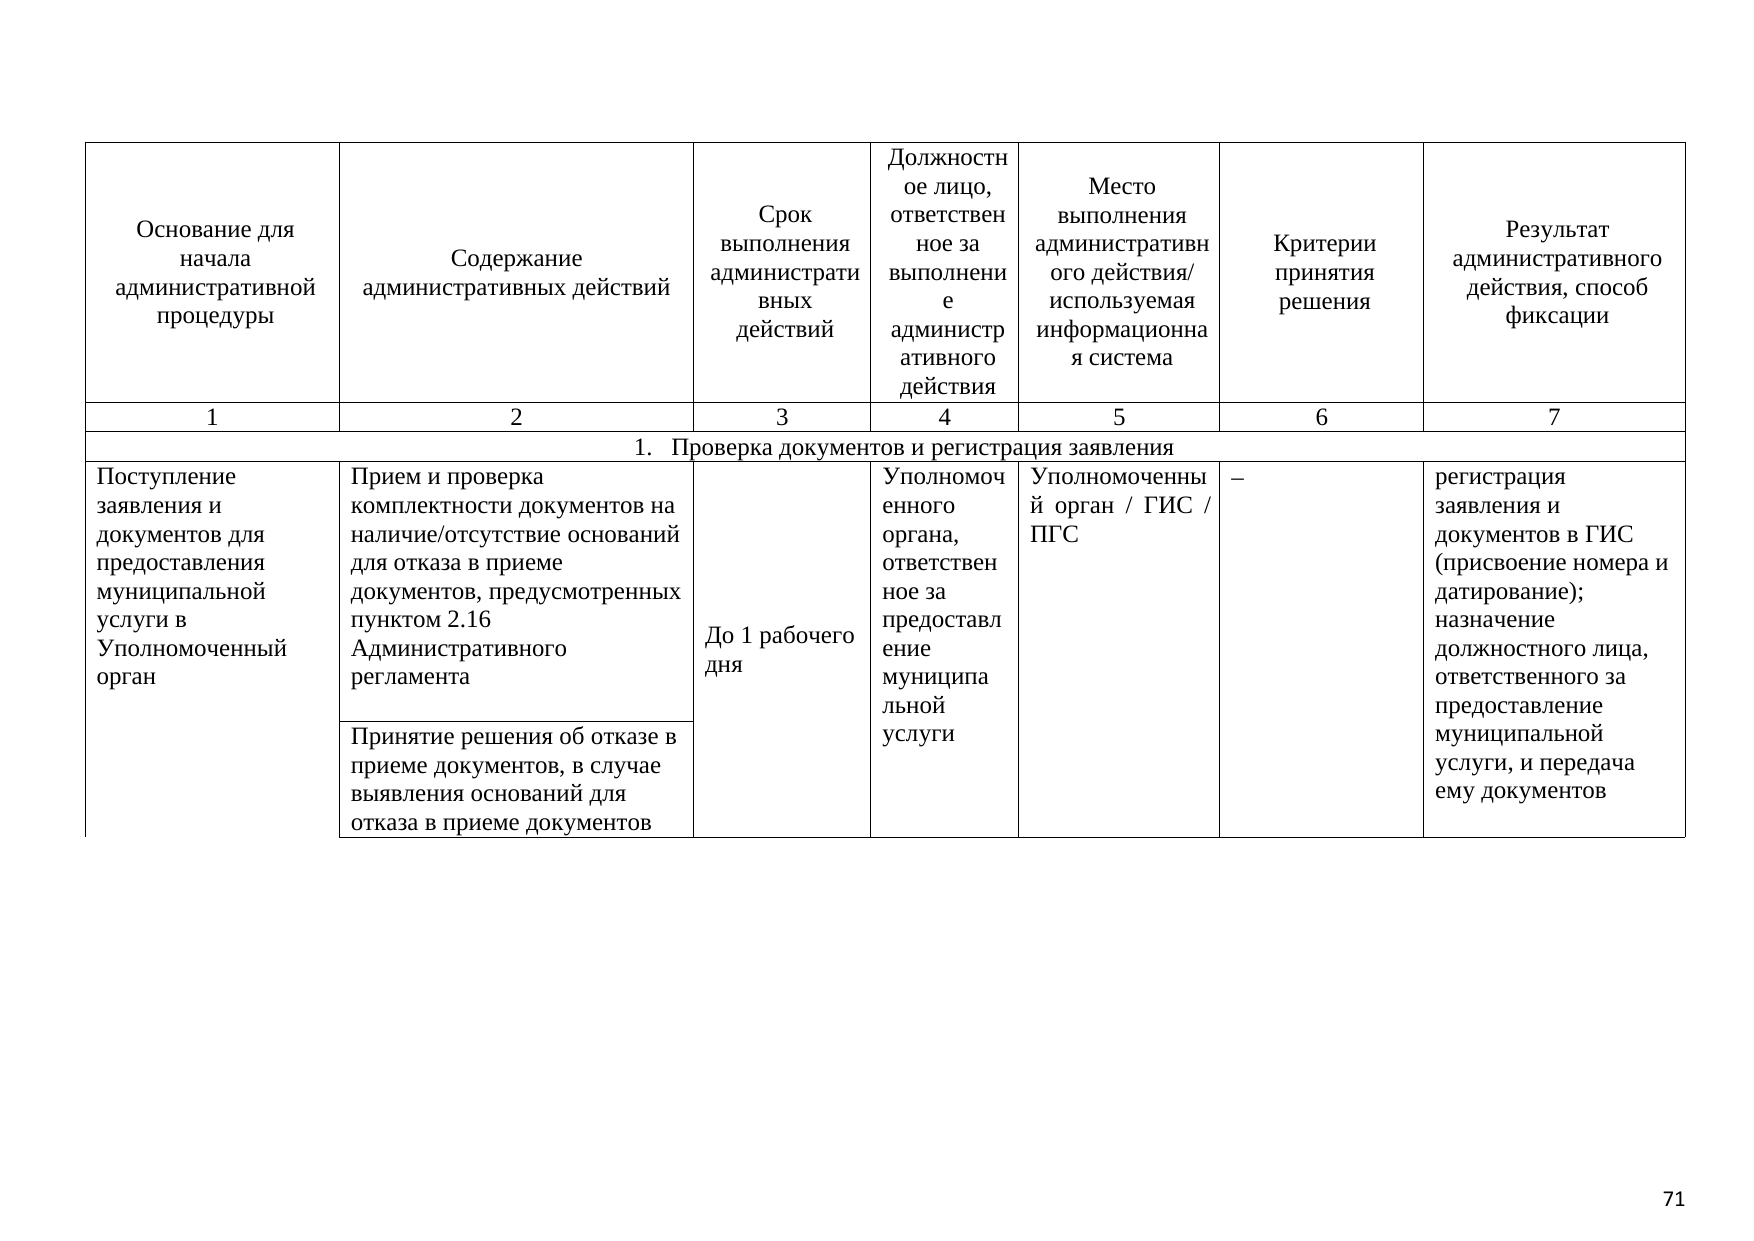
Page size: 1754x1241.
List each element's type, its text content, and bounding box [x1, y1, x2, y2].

table_cell Принятие решения об отказе в приеме документов, в случае выявления оснований для отказа в приеме документов [340, 722, 693, 837]
table_cell Уполномоч енного органа, ответствен ное за предоставл ение муниципа льной услуги [871, 462, 1018, 837]
table_header Место выполнения административн ого действия/ используемая информационна я система [1019, 143, 1219, 401]
table_header Содержание административных действий [340, 143, 693, 401]
table_cell 4 [871, 403, 1018, 431]
table_cell 1 [86, 403, 339, 431]
table_header Результат административного действия, способ фиксации [1424, 143, 1685, 401]
table_cell 6 [1220, 403, 1423, 431]
table_cell До 1 рабочего дня [694, 462, 870, 837]
table_cell 5 [1019, 403, 1219, 431]
table_header Основание для начала административной процедуры [86, 143, 339, 401]
table_cell 1. Проверка документов и регистрация заявления [86, 432, 1685, 461]
table_cell регистрация заявления и документов в ГИС (присвоение номера и датирование); назначение должностного лица, ответственного за предоставление муниципальной услуги, и передача ему документов [1424, 462, 1685, 837]
table_cell Прием и проверка комплектности документов на наличие/отсутствие оснований для отказа в приеме документов, предусмотренных пунктом 2.16 Административного регламента [340, 462, 693, 721]
table_cell 3 [694, 403, 870, 431]
table_header Критерии принятия решения [1220, 143, 1423, 401]
table_header Должностн ое лицо, ответствен ное за выполнени е администр ативного действия [871, 143, 1018, 401]
table_cell Поступление заявления и документов для предоставления муниципальной услуги в Уполномоченный орган [86, 462, 339, 837]
table_cell 7 [1424, 403, 1685, 431]
table_cell – [1220, 462, 1423, 837]
table_cell 2 [340, 403, 693, 431]
table_header Срок выполнения администрати вных действий [694, 143, 870, 401]
table_cell Уполномоченны й орган / ГИС / ПГС [1019, 462, 1219, 837]
